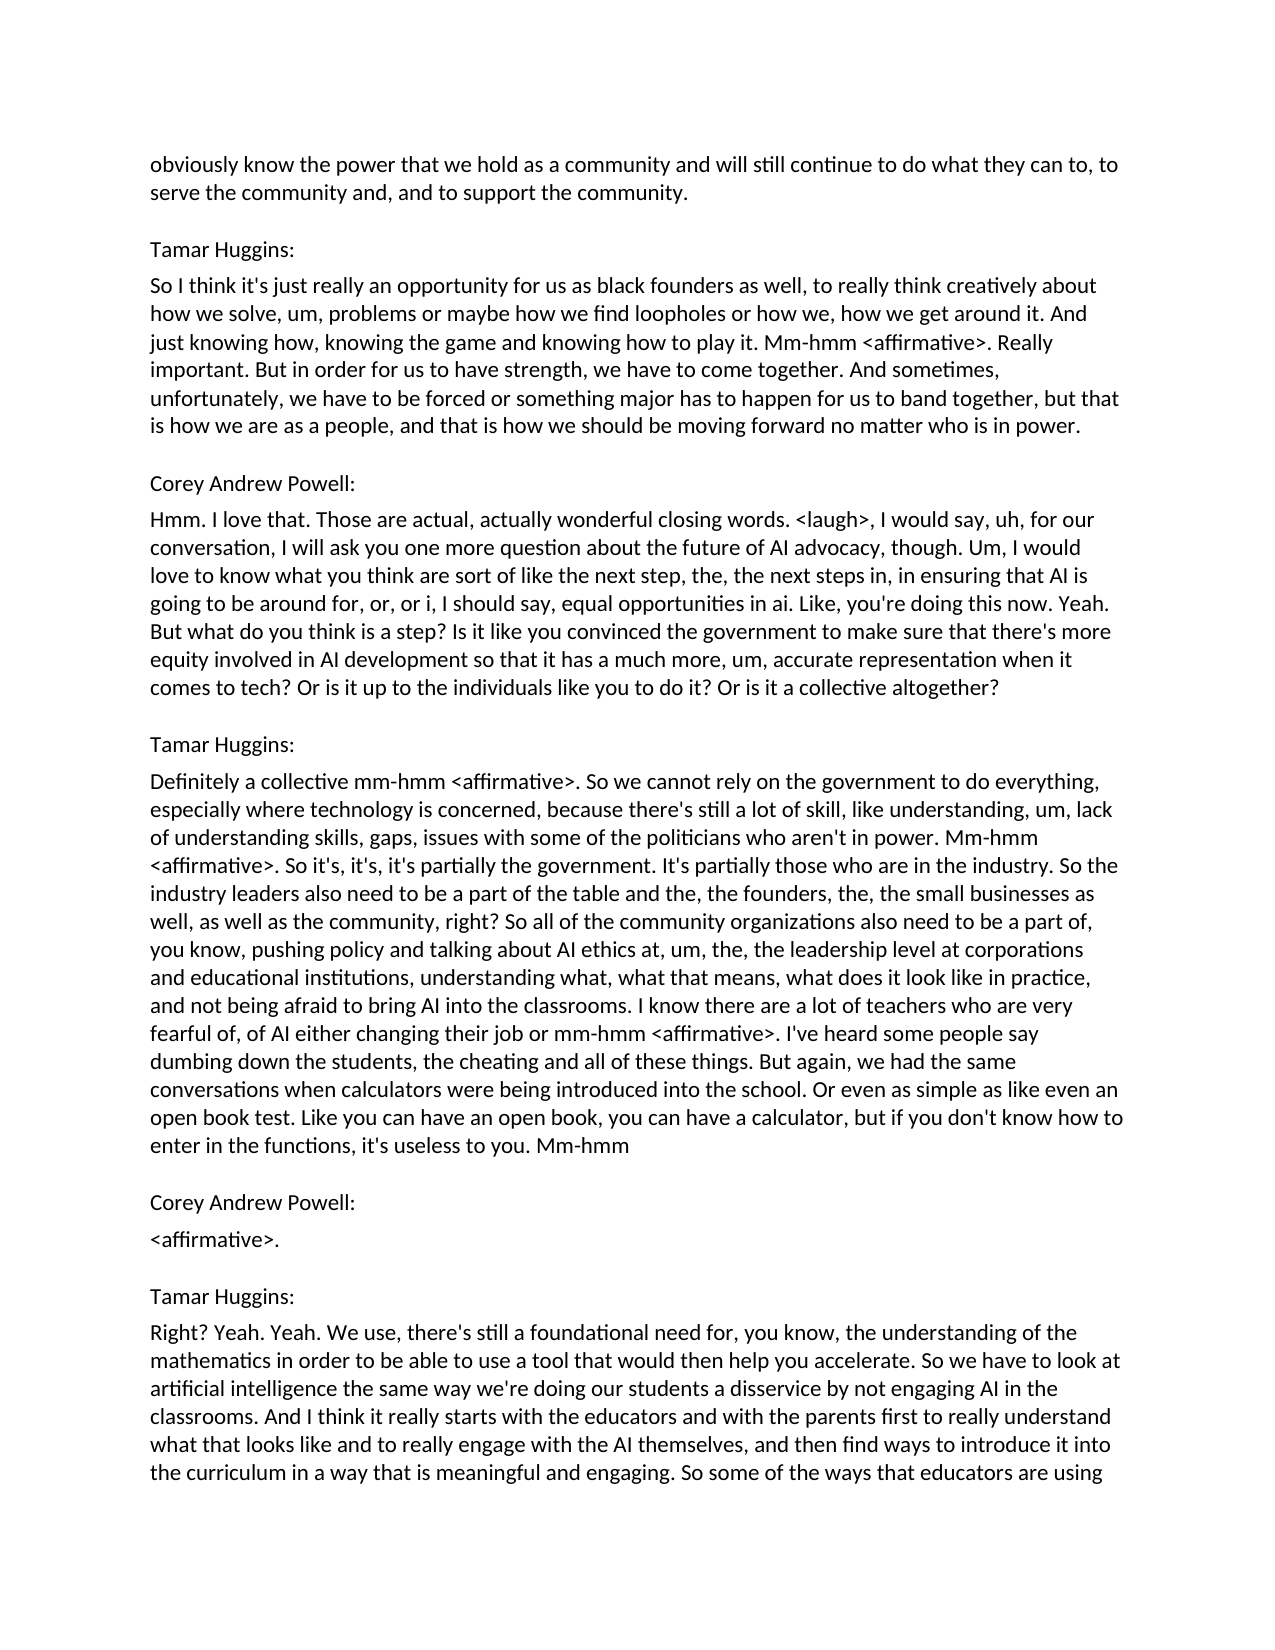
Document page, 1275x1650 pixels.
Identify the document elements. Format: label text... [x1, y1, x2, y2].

text Corey Andrew Powell: [150, 469, 1125, 497]
text Corey Andrew Powell: [150, 1188, 1125, 1216]
text Tamar Huggins: [150, 235, 1125, 263]
text Definitely a collective mm-hmm <affirmative>. So we cannot rely on the government to do everything, especially where technology is concerned, because there's still a lot of skill, like understanding, um, lack of understanding skills, gaps, issues with some of the politicians who aren't in power. Mm-hmm <affirmative>. So it's, it's, it's partially the government. It's partially those who are in the industry. So the industry leaders also need to be a part of the table and the, the founders, the, the small businesses as well, as well as the community, right? So all of the community organizations also need to be a part of, you know, pushing policy and talking about AI ethics at, um, the, the leadership level at corporations and educational institutions, understanding what, what that means, what does it look like in practice, and not being afraid to bring AI into the classrooms. I know there are a lot of teachers who are very fearful of, of AI either changing their job or mm-hmm <affirmative>. I've heard some people say dumbing down the students, the cheating and all of these things. But again, we had the same conversations when calculators were being introduced into the school. Or even as simple as like even an open book test. Like you can have an open book, you can have a calculator, but if you don't know how to enter in the functions, it's useless to you. Mm-hmm [150, 767, 1125, 1159]
text So I think it's just really an opportunity for us as black founders as well, to really think creatively about how we solve, um, problems or maybe how we find loopholes or how we, how we get around it. And just knowing how, knowing the game and knowing how to play it. Mm-hmm <affirmative>. Really important. But in order for us to have strength, we have to come together. And sometimes, unfortunately, we have to be forced or something major has to happen for us to band together, but that is how we are as a people, and that is how we should be moving forward no matter who is in power. [150, 272, 1125, 440]
text Tamar Huggins: [150, 1282, 1125, 1310]
text <affirmative>. [150, 1225, 1125, 1253]
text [150, 150, 1125, 206]
text Tamar Huggins: [150, 731, 1125, 758]
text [150, 1318, 1125, 1486]
text Hmm. I love that. Those are actual, actually wonderful closing words. <laugh>, I would say, uh, for our conversation, I will ask you one more question about the future of AI advocacy, though. Um, I would love to know what you think are sort of like the next step, the, the next steps in, in ensuring that AI is going to be around for, or, or i, I should say, equal opportunities in ai. Like, you're doing this now. Yeah. But what do you think is a step? Is it like you convinced the government to make sure that there's more equity involved in AI development so that it has a much more, um, accurate representation when it comes to tech? Or is it up to the individuals like you to do it? Or is it a collective altogether? [150, 505, 1125, 701]
